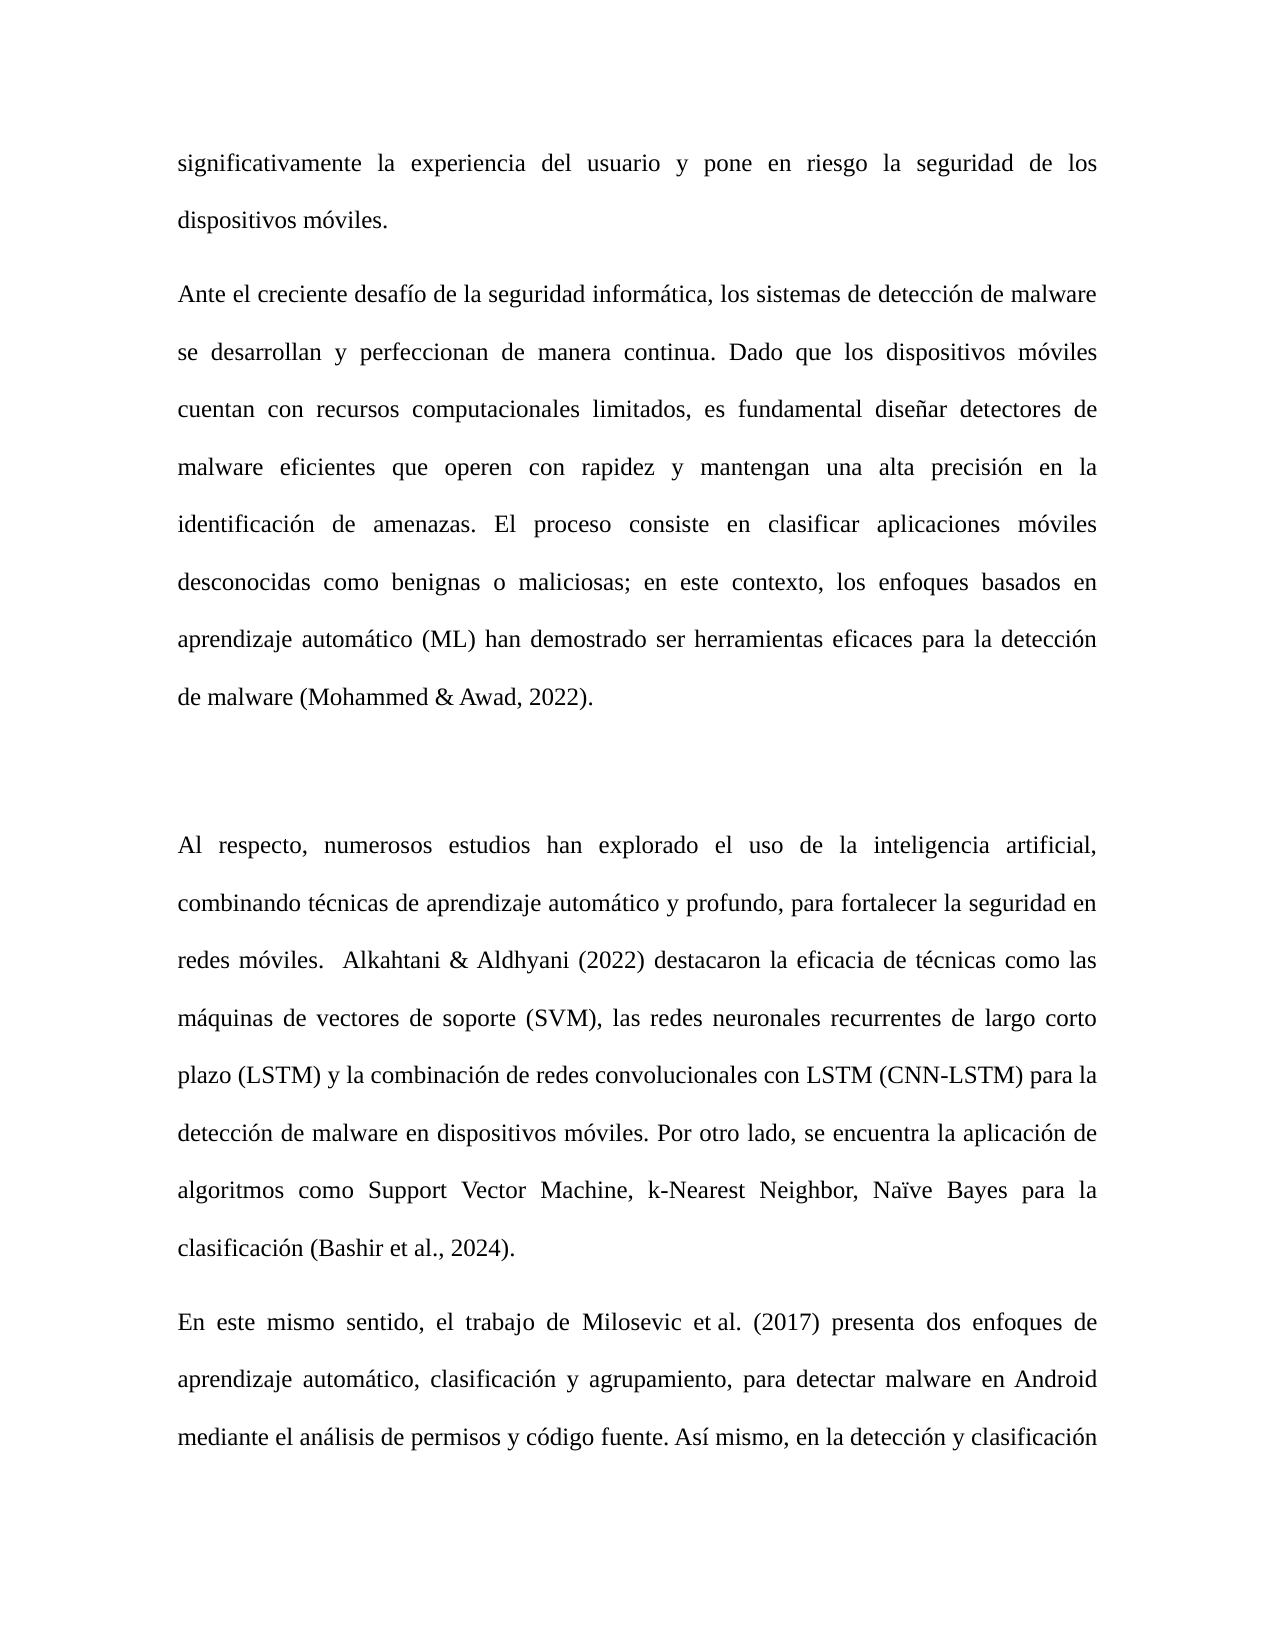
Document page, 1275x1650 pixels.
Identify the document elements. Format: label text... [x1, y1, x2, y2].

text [177, 148, 1098, 234]
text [177, 1307, 1098, 1451]
text Al respecto, numerosos estudios han explorado el uso de la inteligencia artificial, combinando técnicas de aprendizaje automático y profundo, para fortalecer la seguridad en redes móviles. Alkahtani & Aldhyani (2022) destacaron la eficacia de técnicas como las máquinas de vectores de soporte (SVM), las redes neuronales recurrentes de largo corto plazo (LSTM) y la combinación de redes convolucionales con LSTM (CNN-LSTM) para la detección de malware en dispositivos móviles. Por otro lado, se encuentra la aplicación de algoritmos como Support Vector Machine, k-Nearest Neighbor, Naïve Bayes para la clasificación (Bashir et al., 2024). [177, 830, 1098, 1261]
text Ante el creciente desafío de la seguridad informática, los sistemas de detección de malware se desarrollan y perfeccionan de manera continua. Dado que los dispositivos móviles cuentan con recursos computacionales limitados, es fundamental diseñar detectores de malware eficientes que operen con rapidez y mantengan una alta precisión en la identificación de amenazas. El proceso consiste en clasificar aplicaciones móviles desconocidas como benignas o maliciosas; en este contexto, los enfoques basados en aprendizaje automático (ML) han demostrado ser herramientas eficaces para la detección de malware (Mohammed & Awad, 2022). [177, 279, 1098, 711]
